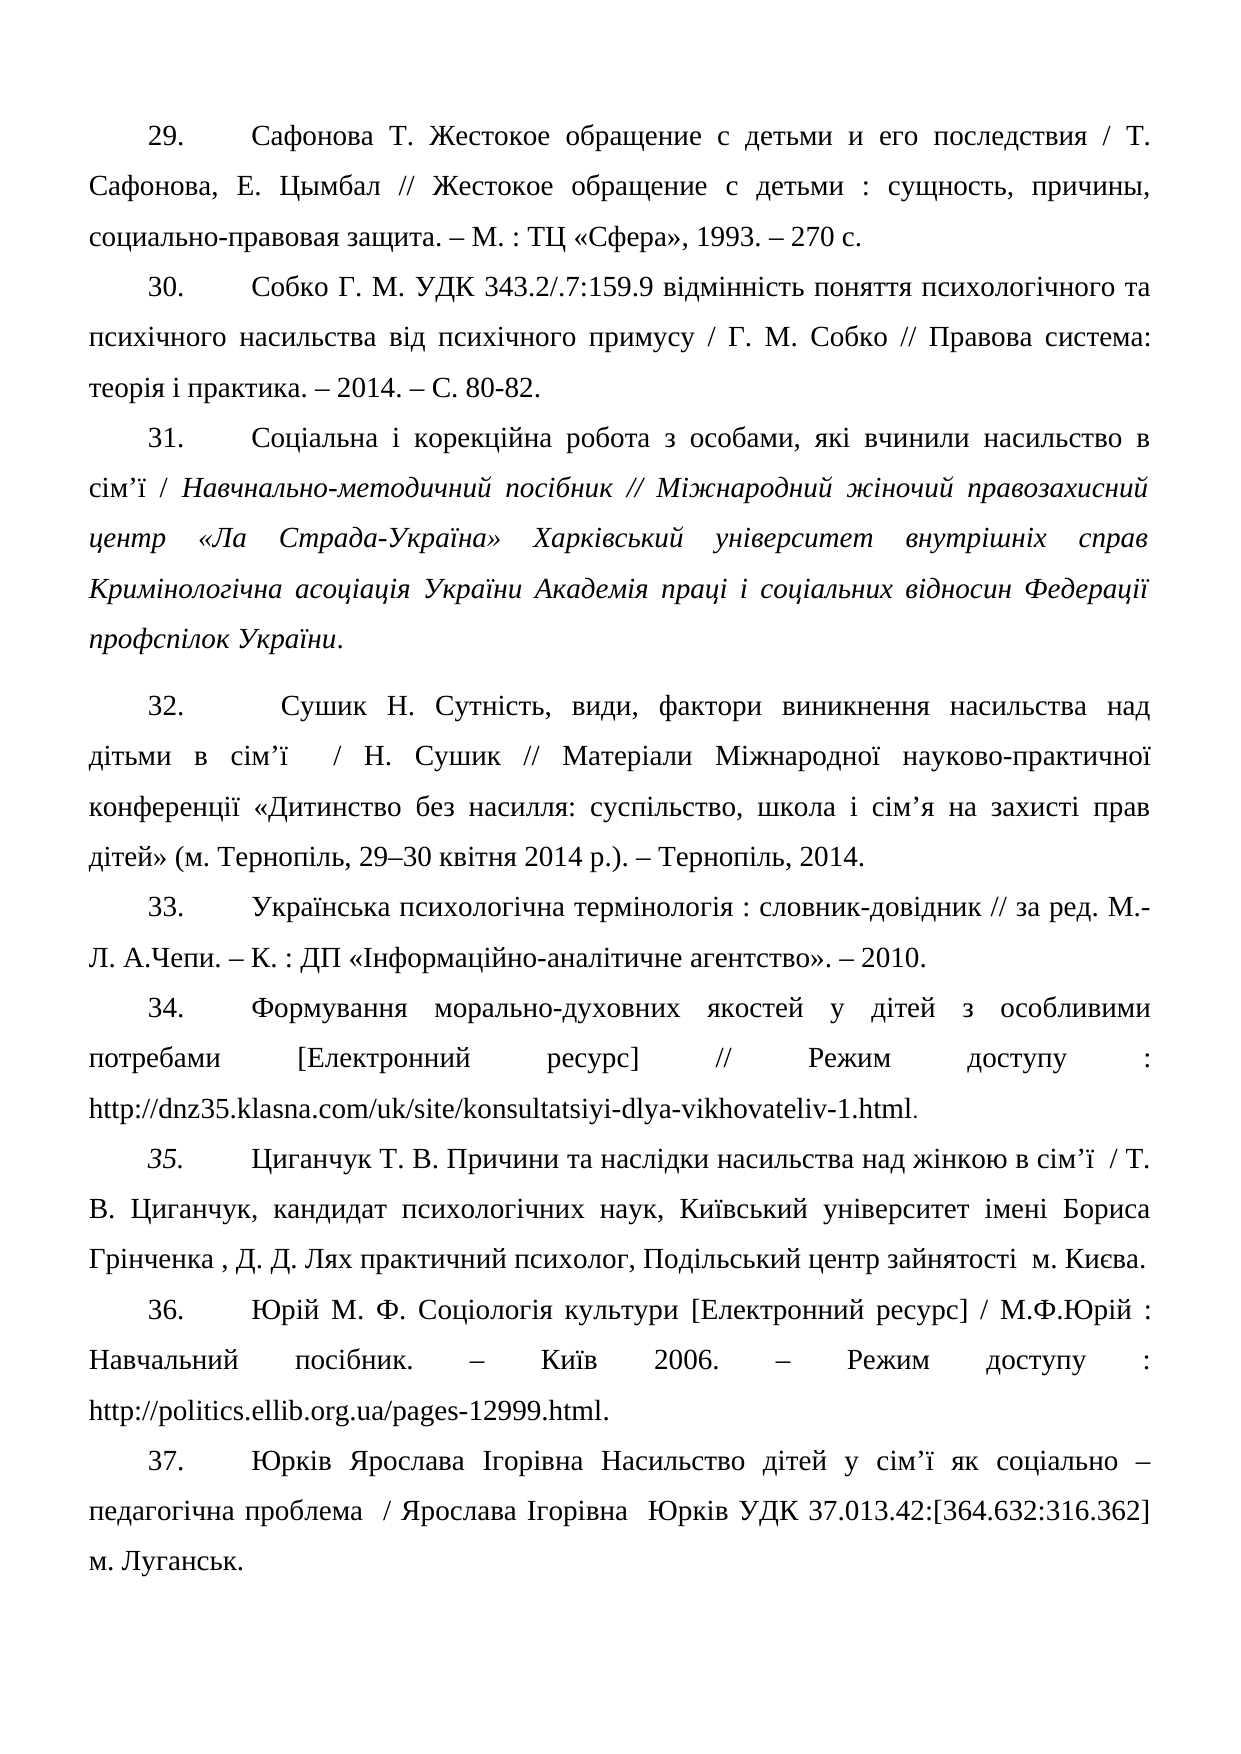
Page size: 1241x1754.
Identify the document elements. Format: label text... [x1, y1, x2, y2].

list Циганчук Т. В. Причини та наслідки насильства над жінкою в сім’ї / Т. В. Циганчук, кандидат психологічних наук, Київський університет імені Бориса Грінченка , Д. Д. Лях практичний психолог, Подільський центр зайнятості м. Києва. [88, 1141, 1152, 1275]
list Сафонова Т. Жестокое обращение с детьми и его последствия / Т. Сафонова, Е. Цымбал // Жестокое обращение с детьми : сущность, причины, социально-правовая защита. – М. : ТЦ «Сфера», 1993. – 270 с. [88, 118, 1152, 252]
list Формування морально-духовних якостей у дітей з особливими потребами [Електронний ресурс] // Режим доступу : http://dnz35.klasna.com/uk/site/konsultatsiyi-dlya-vikhovateliv-1.html. [88, 990, 1152, 1124]
list Юрків Ярослава Ігорівна Насильство дітей у сім’ї як соціально – педагогічна проблема / Ярослава Ігорівна Юрків УДК 37.013.42:[364.632:316.362] м. Луганськ. [88, 1443, 1152, 1577]
list Сушик Н. Сутність, види, фактори виникнення насильства над дітьми в сім’ї / Н. Сушик // Матеріали Міжнародної науково-практичної конференції «Дитинство без насилля: суспільство, школа і сім’я на захисті прав дітей» (м. Тернопіль, 29–30 квітня 2014 р.). – Тернопіль, 2014. [88, 688, 1152, 873]
list Соціальна і корекційна робота з особами, які вчинили насильство в сім’ї / Навчнально-методичний посібник // Міжнародний жіночий правозахисний центр «Ла Страда-Україна» Харківський університет внутрішніх справ Кримінологічна асоціація України Академія праці і соціальних відносин Федерації профспілок України. [88, 420, 1152, 655]
list Юрій М. Ф. Соціологія культури [Електронний ресурс] / М.Ф.Юрій : Навчальний посібник. – Київ 2006. – Режим доступу : http://politics.ellib.org.ua/pages-12999.html. [88, 1292, 1152, 1426]
list Собко Г. М. УДК 343.2/.7:159.9 відмінність поняття психологічного та психічного насильства від психічного примусу / Г. М. Собко // Правова система: теорія і практика. – 2014. – С. 80-82. [88, 269, 1152, 403]
list Українська психологічна термінологія : словник-довідник // за ред. М.-Л. А.Чепи. – К. : ДП «Інформаційно-аналітичне агентство». – 2010. [88, 889, 1152, 973]
